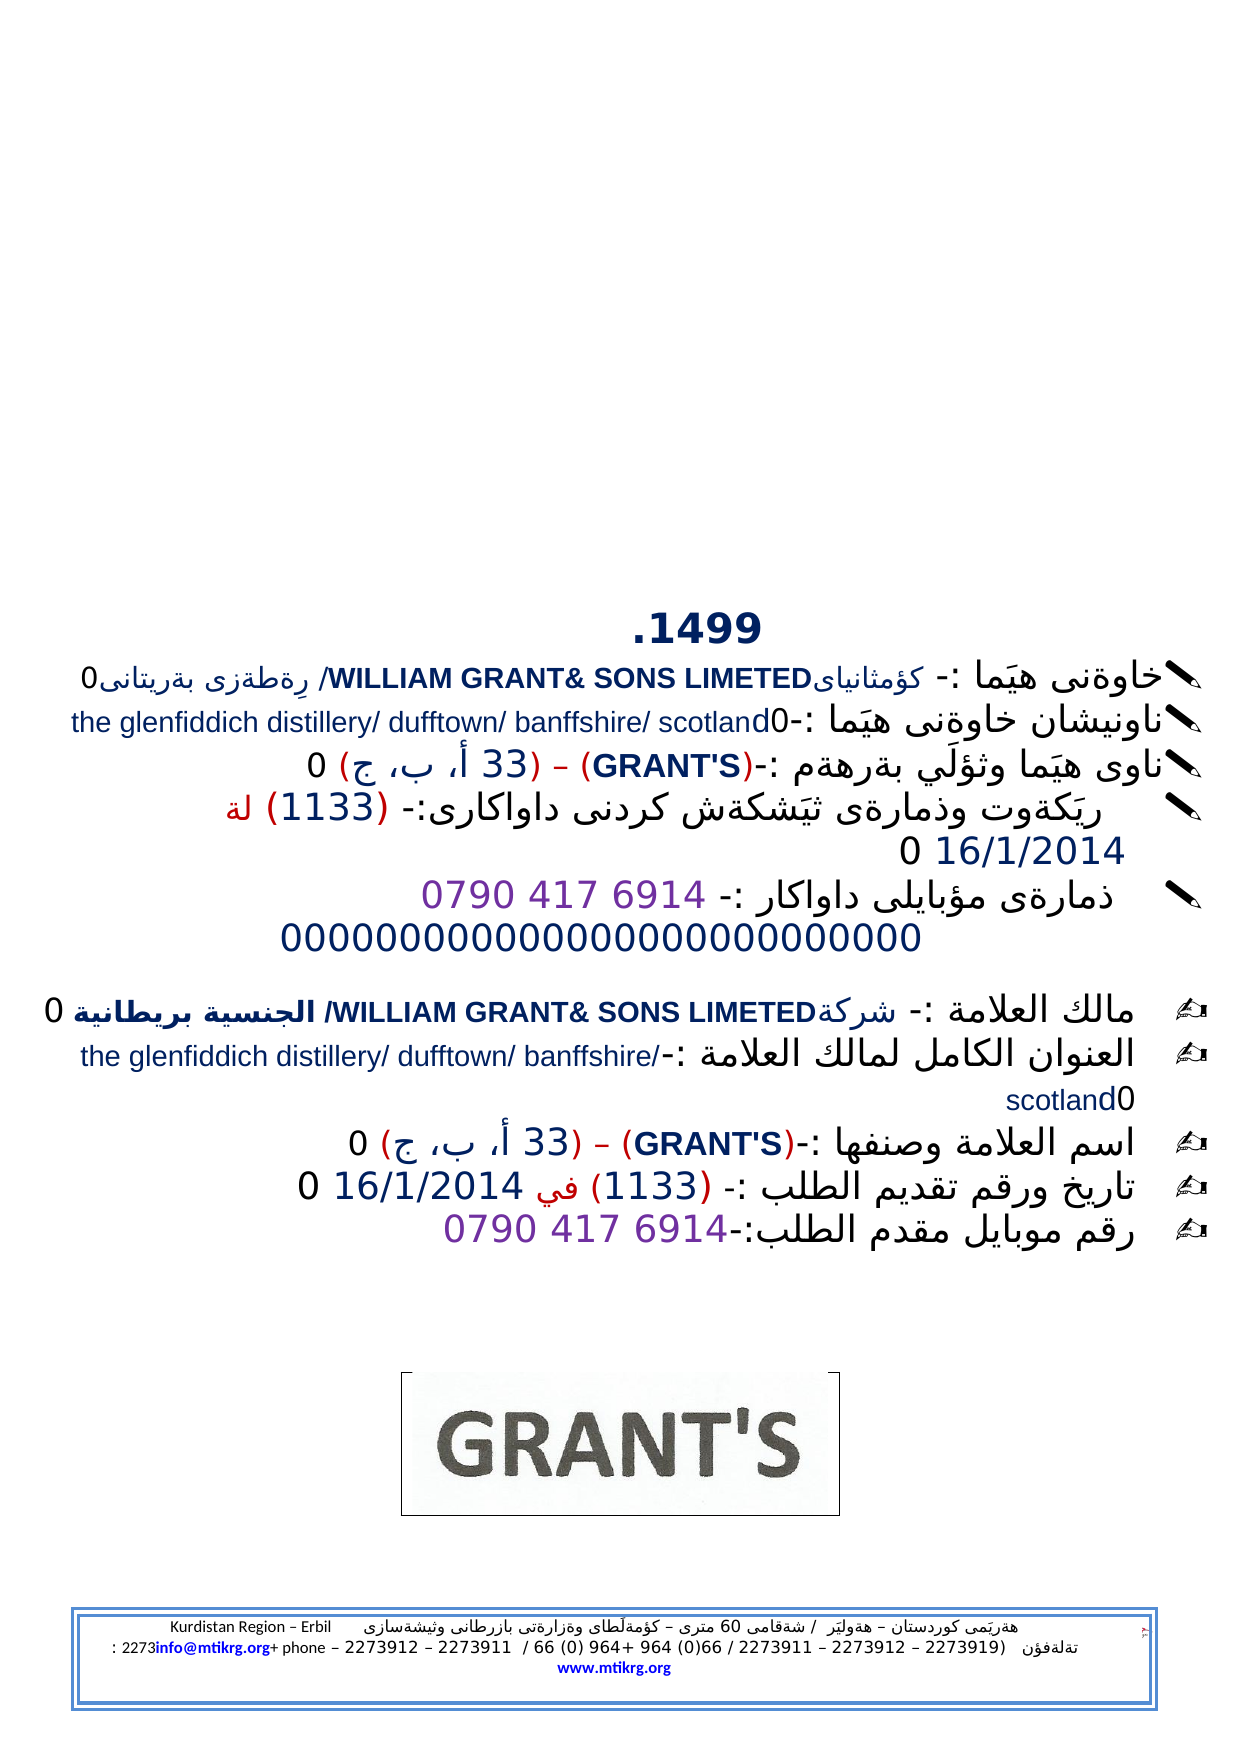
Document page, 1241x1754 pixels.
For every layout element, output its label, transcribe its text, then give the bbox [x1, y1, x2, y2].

text 000000000000000000000000000 [29, 917, 1173, 961]
list ناونيشان خاوةنى هيَما :-the glenfiddich distillery/ dufftown/ banffshire/ scotland0 [29, 697, 1164, 742]
list رقم موبايل مقدم الطلب:-6914 417 0790 [29, 1208, 1173, 1252]
table_header [828, 1373, 839, 1514]
table_header [402, 1373, 412, 1514]
list تاريخ ورقم تقديم الطلب :- (1133) في 16/1/2014 0 [29, 1164, 1173, 1208]
list خاوةنى هيَما :- كؤمثانياىWILLIAM GRANT& SONS LIMETED/ رِةطةزى بةريتانى0 [29, 653, 1164, 697]
picture [412, 1372, 828, 1515]
picture [1142, 1619, 1149, 1641]
list مالك العلامة :- شركةWILLIAM GRANT& SONS LIMETED/ الجنسية بريطانية 0 [29, 988, 1173, 1032]
list ناوى هيَما وثؤلَي بةرهةم :-(GRANT'S) – (33 أ، ب، ج) 0 [29, 742, 1164, 786]
list ريَكةوت وذمارةى ثيَشكةش كردنى داواكارى:- (1133) لة 16/1/2014 0 [29, 786, 1164, 873]
list العنوان الكامل لمالك العلامة :-the glenfiddich distillery/ dufftown/ banffshire/ scotland0 [29, 1032, 1173, 1121]
list اسم العلامة وصنفها :-(GRANT'S) – (33 أ، ب، ج) 0 [29, 1121, 1173, 1164]
list ذمارةى مؤبايلى داواكار :- 6914 417 0790 [29, 873, 1164, 917]
